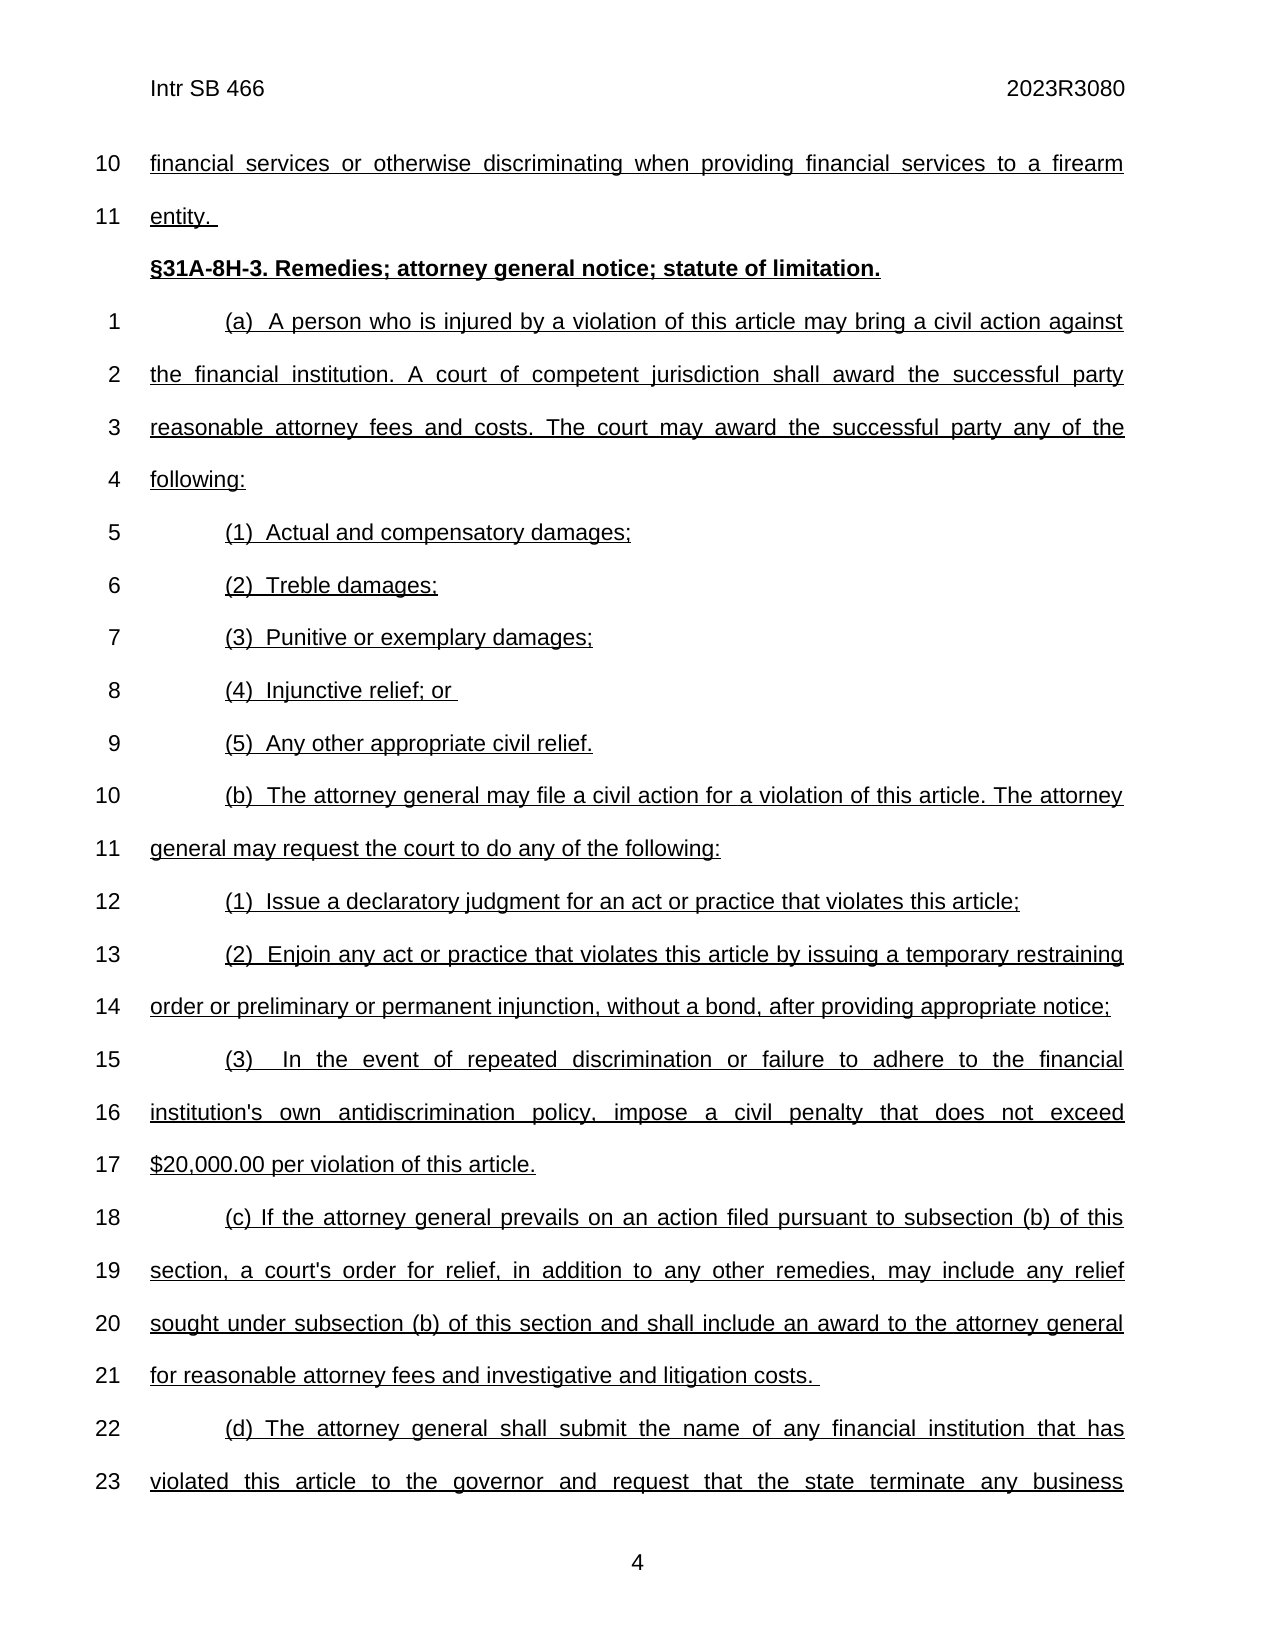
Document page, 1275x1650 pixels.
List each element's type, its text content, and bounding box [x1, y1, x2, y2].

text (1) Issue a declaratory judgment for an act or practice that violates this article; [150, 888, 1125, 914]
text (2) Enjoin any act or practice that violates this article by issuing a temporary restraining order or preliminary or permanent injunction, without a bond, after providing appropriate notice; [150, 941, 1125, 1020]
text (2) Treble damages; [150, 572, 1125, 598]
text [150, 1415, 1125, 1494]
text (5) Any other appropriate civil relief. [150, 730, 1125, 756]
text (a) A person who is injured by a violation of this article may bring a civil action against the financial institution. A court of competent jurisdiction shall award the successful party reasonable attorney fees and costs. The court may award the successful party any of the following: [150, 308, 1125, 436]
text (4) Injunctive relief; or [150, 677, 1125, 703]
text (3) In the event of repeated discrimination or failure to adhere to the financial institution's own antidiscrimination policy, impose a civil penalty that does not exceed $20,000.00 per violation of this article. [150, 1123, 1125, 1178]
text (c) If the attorney general prevails on an action filed pursuant to subsection (b) of this section, a court's order for relief, in addition to any other remedies, may include any relief sought under subsection (b) of this section and shall include an award to the attorney general for reasonable attorney fees and investigative and litigation costs. [150, 1281, 1125, 1389]
text (3) In the event of repeated discrimination or failure to adhere to the financial institution's own antidiscrimination policy, impose a civil penalty that does not exceed $20,000.00 per violation of this article. [150, 1046, 1125, 1121]
subtitle §31A-8H-3. Remedies; attorney general notice; statute of limitation. [150, 255, 1125, 282]
text (3) Punitive or exemplary damages; [150, 624, 1125, 651]
text (b) The attorney general may file a civil action for a violation of this article. The attorney general may request the court to do any of the following: [150, 782, 1125, 862]
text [150, 150, 1125, 229]
text (a) A person who is injured by a violation of this article may bring a civil action against the financial institution. A court of competent jurisdiction shall award the successful party reasonable attorney fees and costs. The court may award the successful party any of the following: [150, 438, 1125, 493]
text (c) If the attorney general prevails on an action filed pursuant to subsection (b) of this section, a court's order for relief, in addition to any other remedies, may include any relief sought under subsection (b) of this section and shall include an award to the attorney general for reasonable attorney fees and investigative and litigation costs. [150, 1204, 1125, 1280]
text (1) Actual and compensatory damages; [150, 519, 1125, 545]
